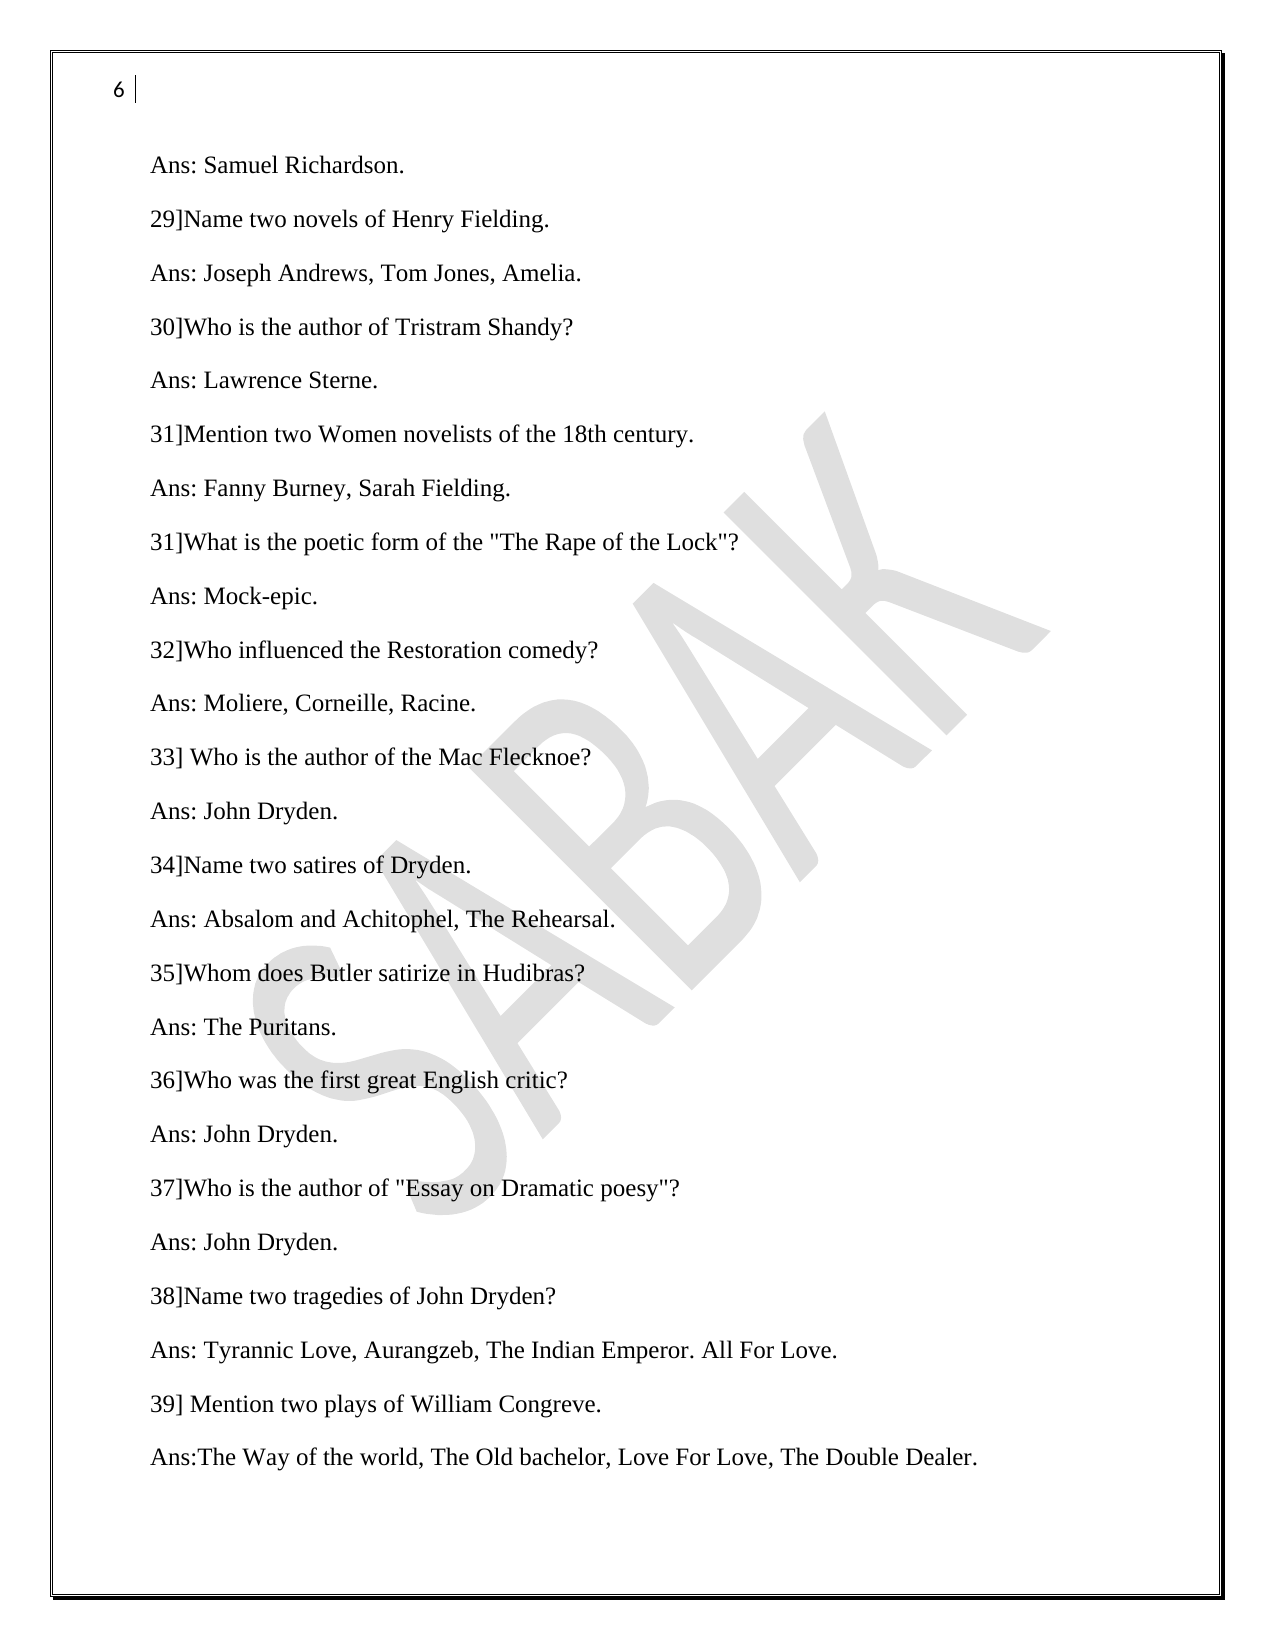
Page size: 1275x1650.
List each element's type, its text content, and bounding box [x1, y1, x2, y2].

text 34]Name two satires of Dryden. [150, 850, 1122, 879]
text 31]What is the poetic form of the "The Rape of the Lock"? [150, 527, 1122, 556]
text Ans:The Way of the world, The Old bachelor, Love For Love, The Double Dealer. [150, 1442, 1122, 1471]
text 38]Name two tragedies of John Dryden? [150, 1281, 1122, 1310]
text 37]Who is the author of "Essay on Dramatic poesy"? [150, 1173, 1122, 1202]
text Ans: Fanny Burney, Sarah Fielding. [150, 473, 1122, 502]
text 35]Whom does Butler satirize in Hudibras? [150, 958, 1122, 987]
text Ans: Mock-epic. [150, 581, 1122, 609]
text 31]Mention two Women novelists of the 18th century. [150, 419, 1122, 448]
text Ans: John Dryden. [150, 796, 1122, 825]
text 33] Who is the author of the Mac Flecknoe? [150, 742, 1122, 771]
text Ans: The Puritans. [150, 1012, 1122, 1040]
text Ans: Lawrence Sterne. [150, 365, 1122, 394]
text Ans: John Dryden. [150, 1119, 1122, 1148]
text 29]Name two novels of Henry Fielding. [150, 204, 1122, 233]
text 36]Who was the first great English critic? [150, 1066, 1122, 1094]
text Ans: Tyrannic Love, Aurangzeb, The Indian Emperor. All For Love. [150, 1335, 1122, 1363]
text Ans: Joseph Andrews, Tom Jones, Amelia. [150, 258, 1122, 286]
text 30]Who is the author of Tristram Shandy? [150, 312, 1122, 340]
text Ans: Samuel Richardson. [150, 150, 1122, 179]
text 39] Mention two plays of William Congreve. [150, 1389, 1122, 1417]
text Ans: Absalom and Achitophel, The Rehearsal. [150, 904, 1122, 933]
text Ans: John Dryden. [150, 1227, 1122, 1256]
text Ans: Moliere, Corneille, Racine. [150, 688, 1122, 717]
text 32]Who influenced the Restoration comedy? [150, 635, 1122, 663]
